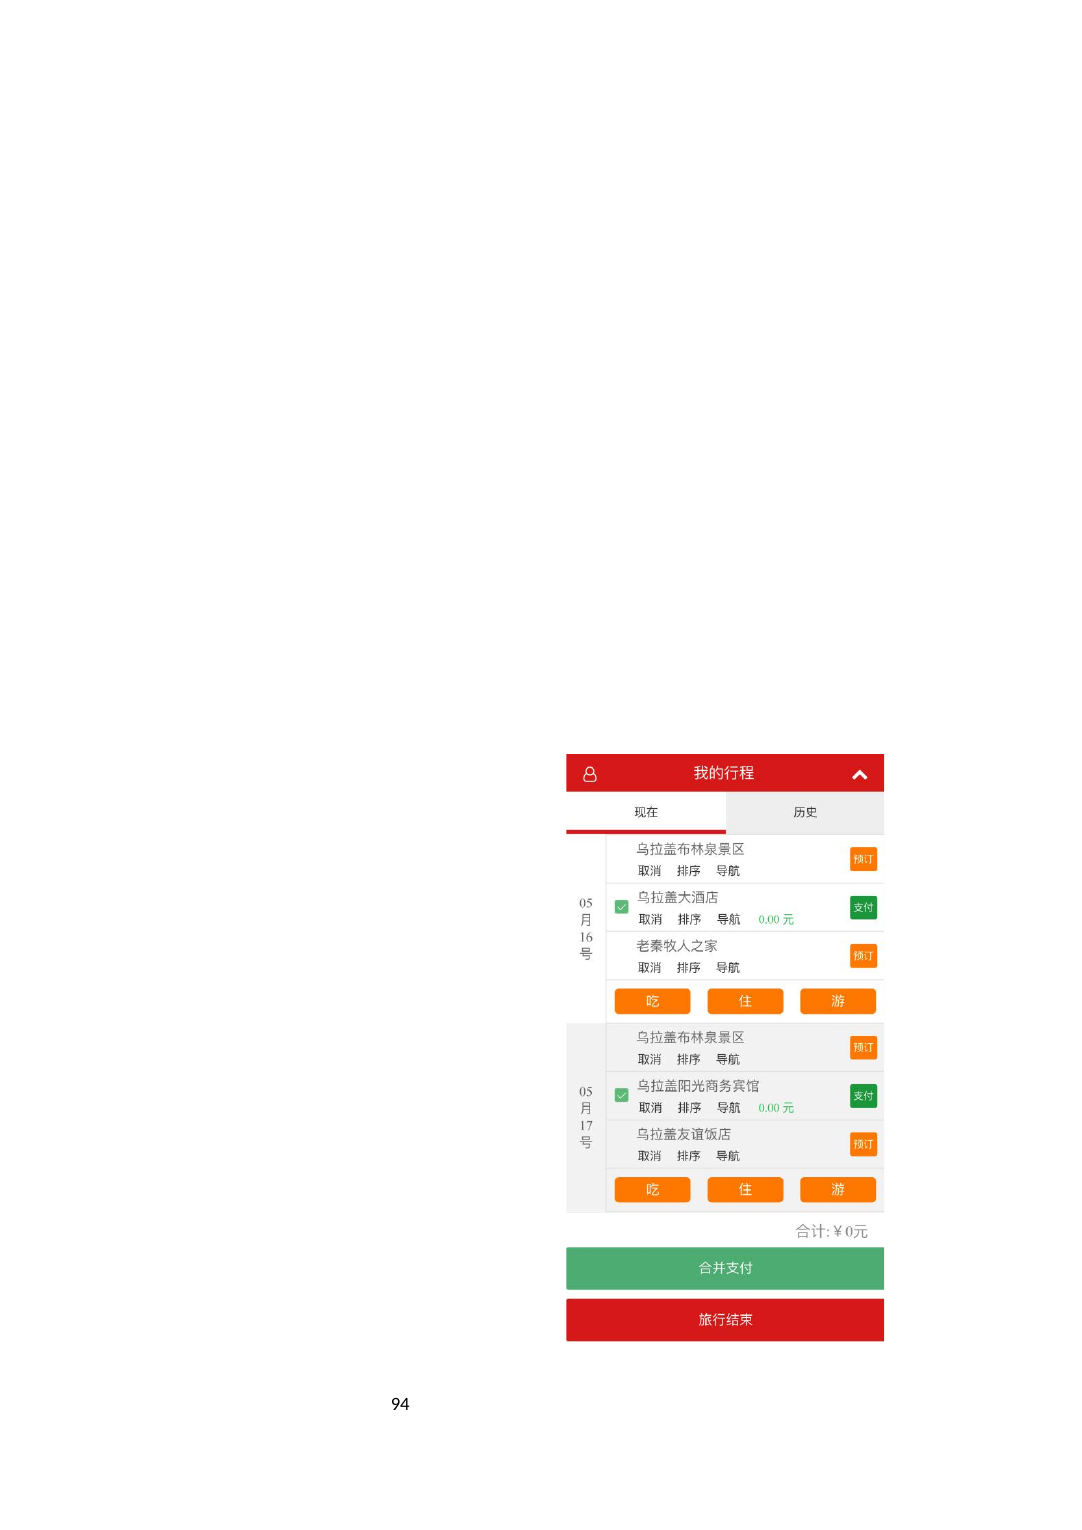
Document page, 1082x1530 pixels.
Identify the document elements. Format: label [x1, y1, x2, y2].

picture [566, 754, 885, 1350]
